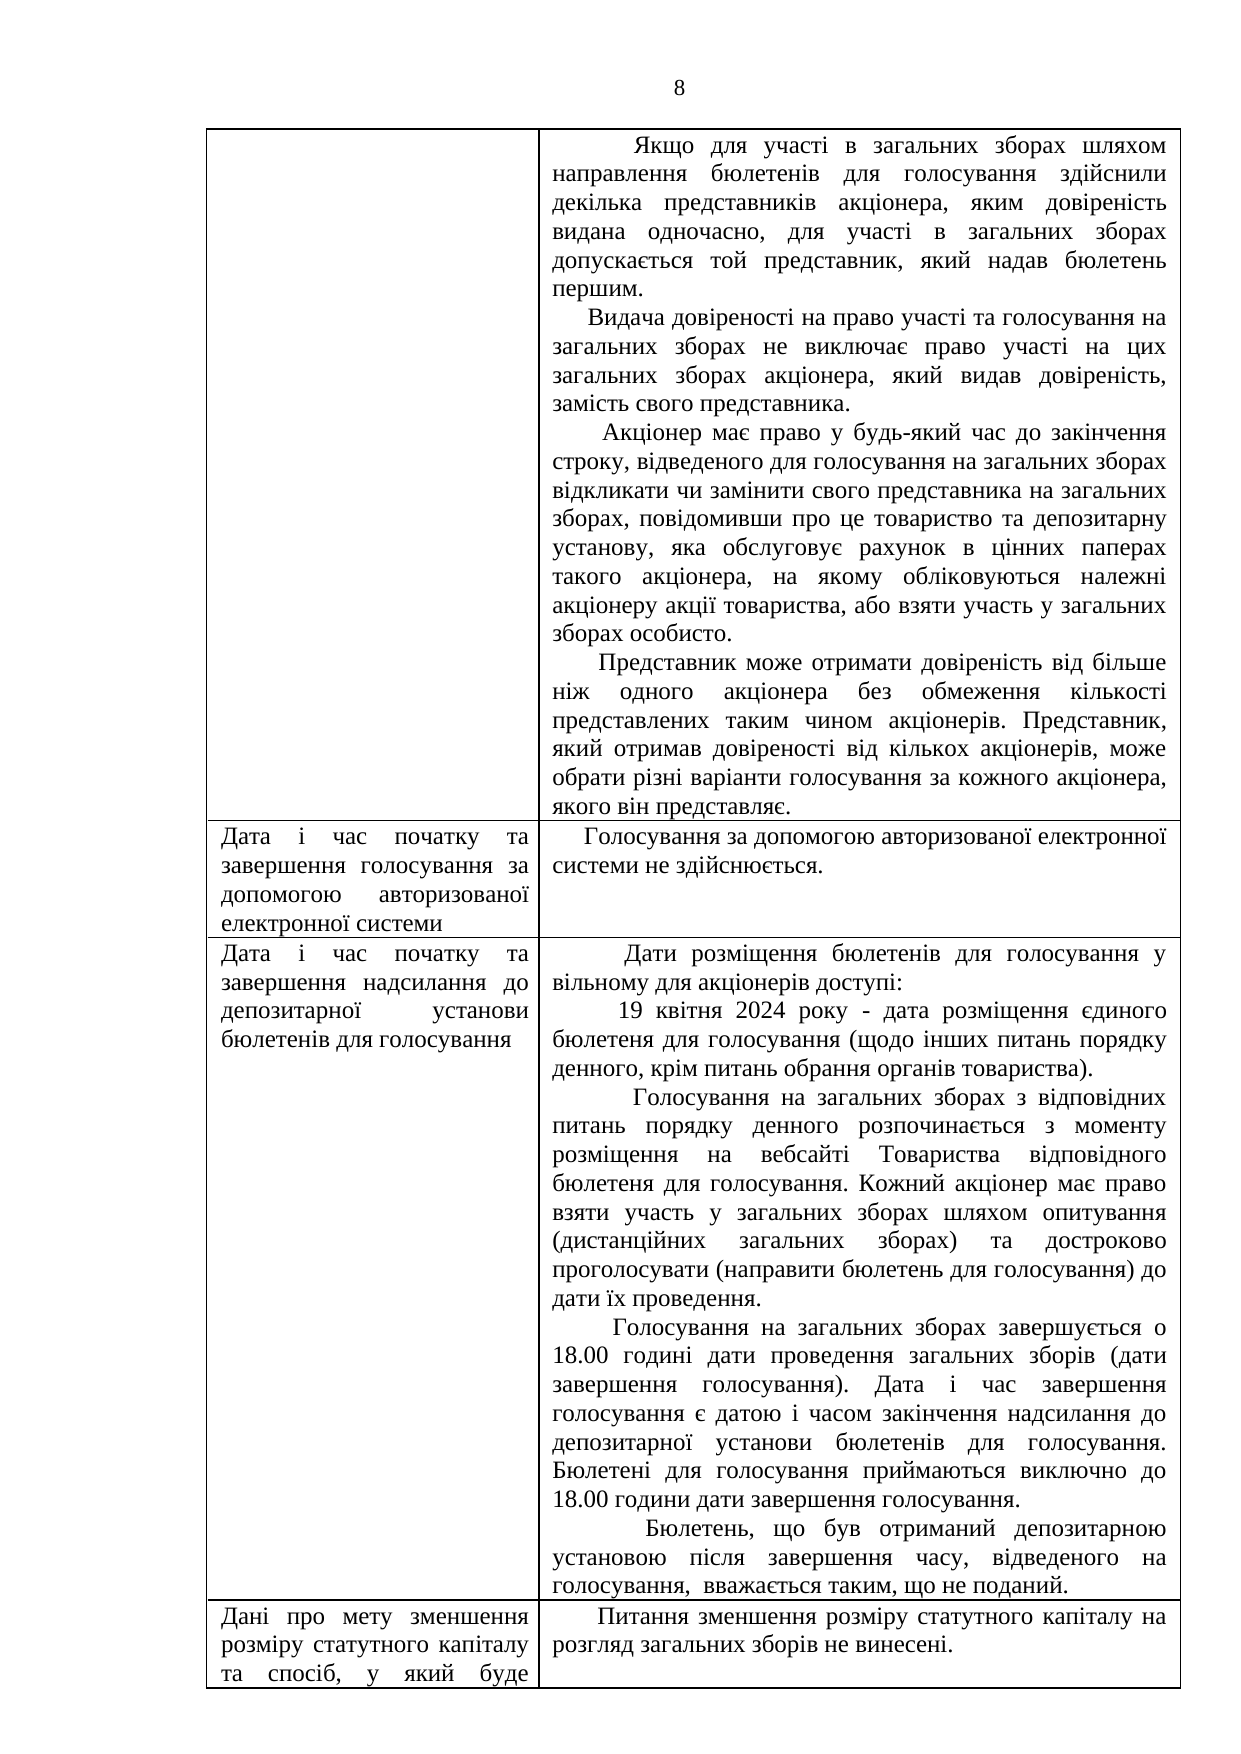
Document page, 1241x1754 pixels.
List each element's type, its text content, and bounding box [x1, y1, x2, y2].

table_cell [540, 130, 1180, 820]
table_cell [207, 130, 538, 820]
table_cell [207, 1600, 538, 1687]
table_cell Дата і час початку та завершення надсилання до депозитарної установи бюлетенів для голосування [207, 938, 538, 1599]
table_cell Голосування за допомогою авторизованої електронної системи не здійснюється. [540, 821, 1180, 936]
table_cell Дати розміщення бюлетенів для голосування у вільному для акціонерів доступі: 19 квітня 2024 року - дата розміщення єдиного бюлетеня для голосування (щодо інших питань порядку денного, крім питань обрання органів товариства). Голосування на загальних зборах з відповідних питань порядку денного розпочинається з моменту розміщення на вебсайті Товариства відповідного бюлетеня для голосування. Кожний акціонер має право взяти участь у загальних зборах шляхом опитування (дистанційних загальних зборах) та достроково проголосувати (направити бюлетень для голосування) до дати їх проведення. Голосування на загальних зборах завершується о 18.00 годині дати проведення загальних зборів (дати завершення голосування). Дата і час завершення голосування є датою і часом закінчення надсилання до депозитарної установи бюлетенів для голосування. Бюлетені для голосування приймаються виключно до 18.00 години дати завершення голосування. Бюлетень, що був отриманий депозитарною установою після завершення часу, відведеного на голосування, вважається таким, що не поданий. [540, 938, 1180, 1599]
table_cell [540, 1601, 1180, 1687]
table_cell Дата і час початку та завершення голосування за допомогою авторизованої електронної системи [207, 821, 538, 936]
